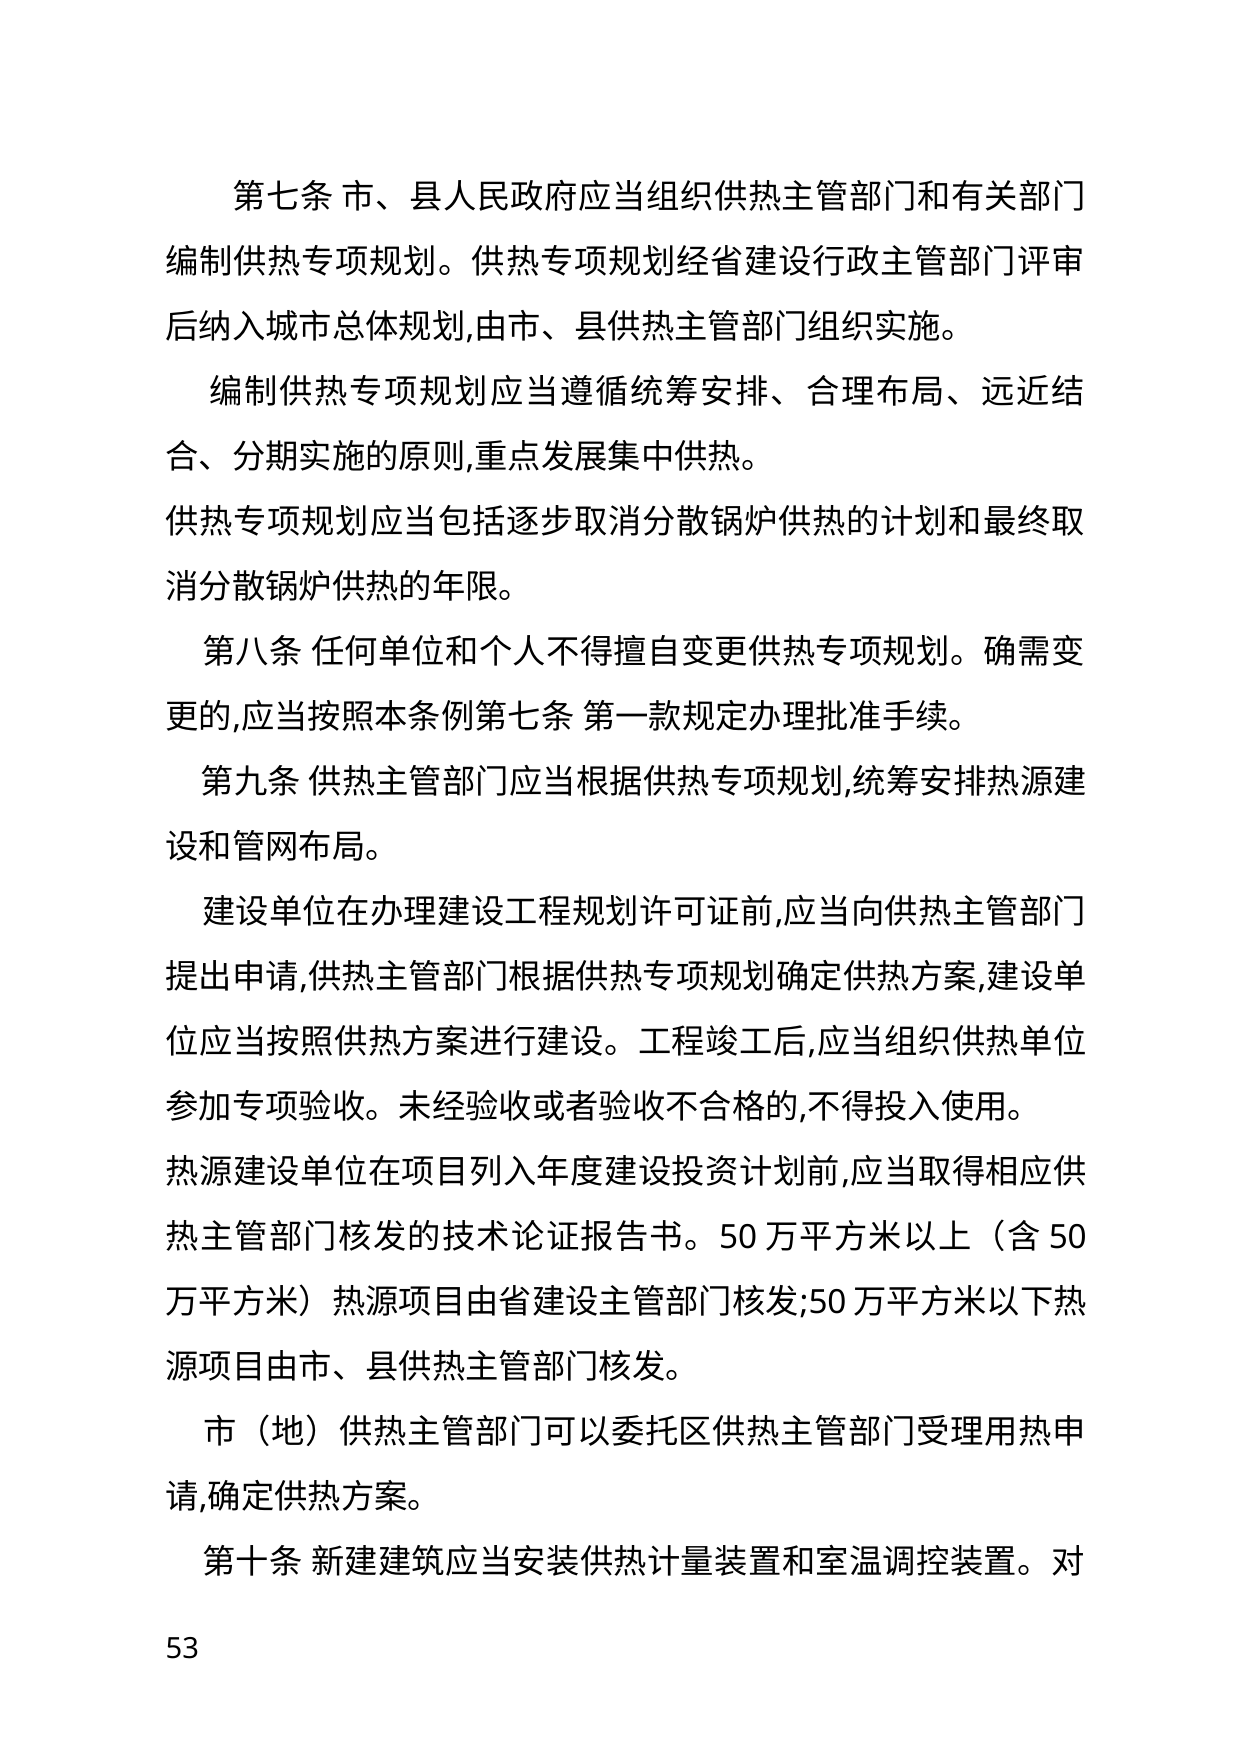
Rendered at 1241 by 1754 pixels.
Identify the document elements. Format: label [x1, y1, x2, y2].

text [165, 162, 1087, 1592]
